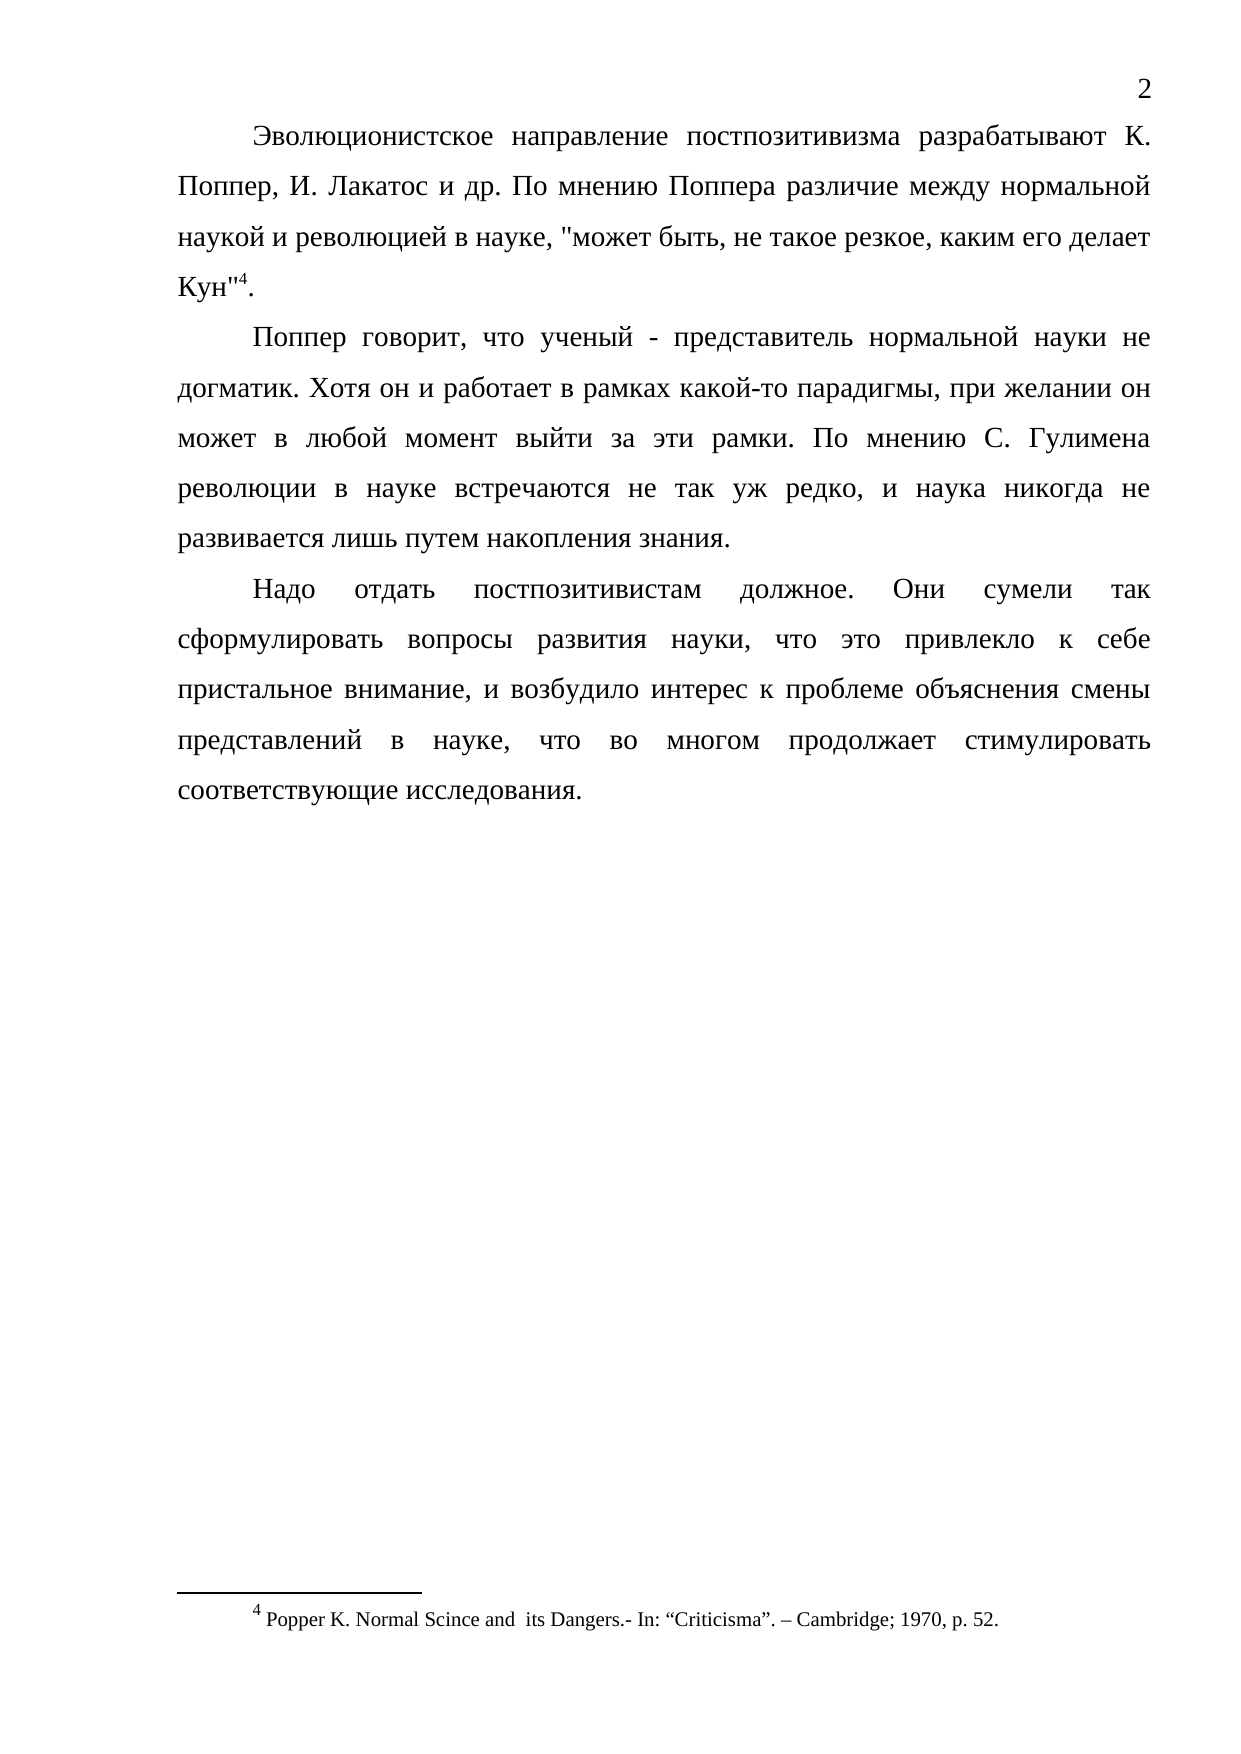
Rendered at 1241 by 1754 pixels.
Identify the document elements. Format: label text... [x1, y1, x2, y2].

text Надо отдать постпозитивистам должное. Они сумели так сформулировать вопросы развития науки, что это привлекло к себе пристальное внимание, и возбудило интерес к проблеме объяснения смены представлений в науке, что во многом продолжает стимулировать соответствующие исследования. [177, 571, 1152, 806]
text Поппер говорит, что ученый - представитель нормальной науки не догматик. Хотя он и работает в рамках какой-то парадигмы, при желании он может в любой момент выйти за эти рамки. По мнению С. Гулимена революции в науке встречаются не так уж редко, и наука никогда не развивается лишь путем накопления знания. [177, 319, 1152, 554]
text Эволюционистское направление постпозитивизма разрабатывают К. Поппер, И. Лакатос и др. По мнению Поппера различие между нормальной наукой и революцией в науке, "может быть, не такое резкое, каким его делает Кун". [177, 118, 1152, 303]
